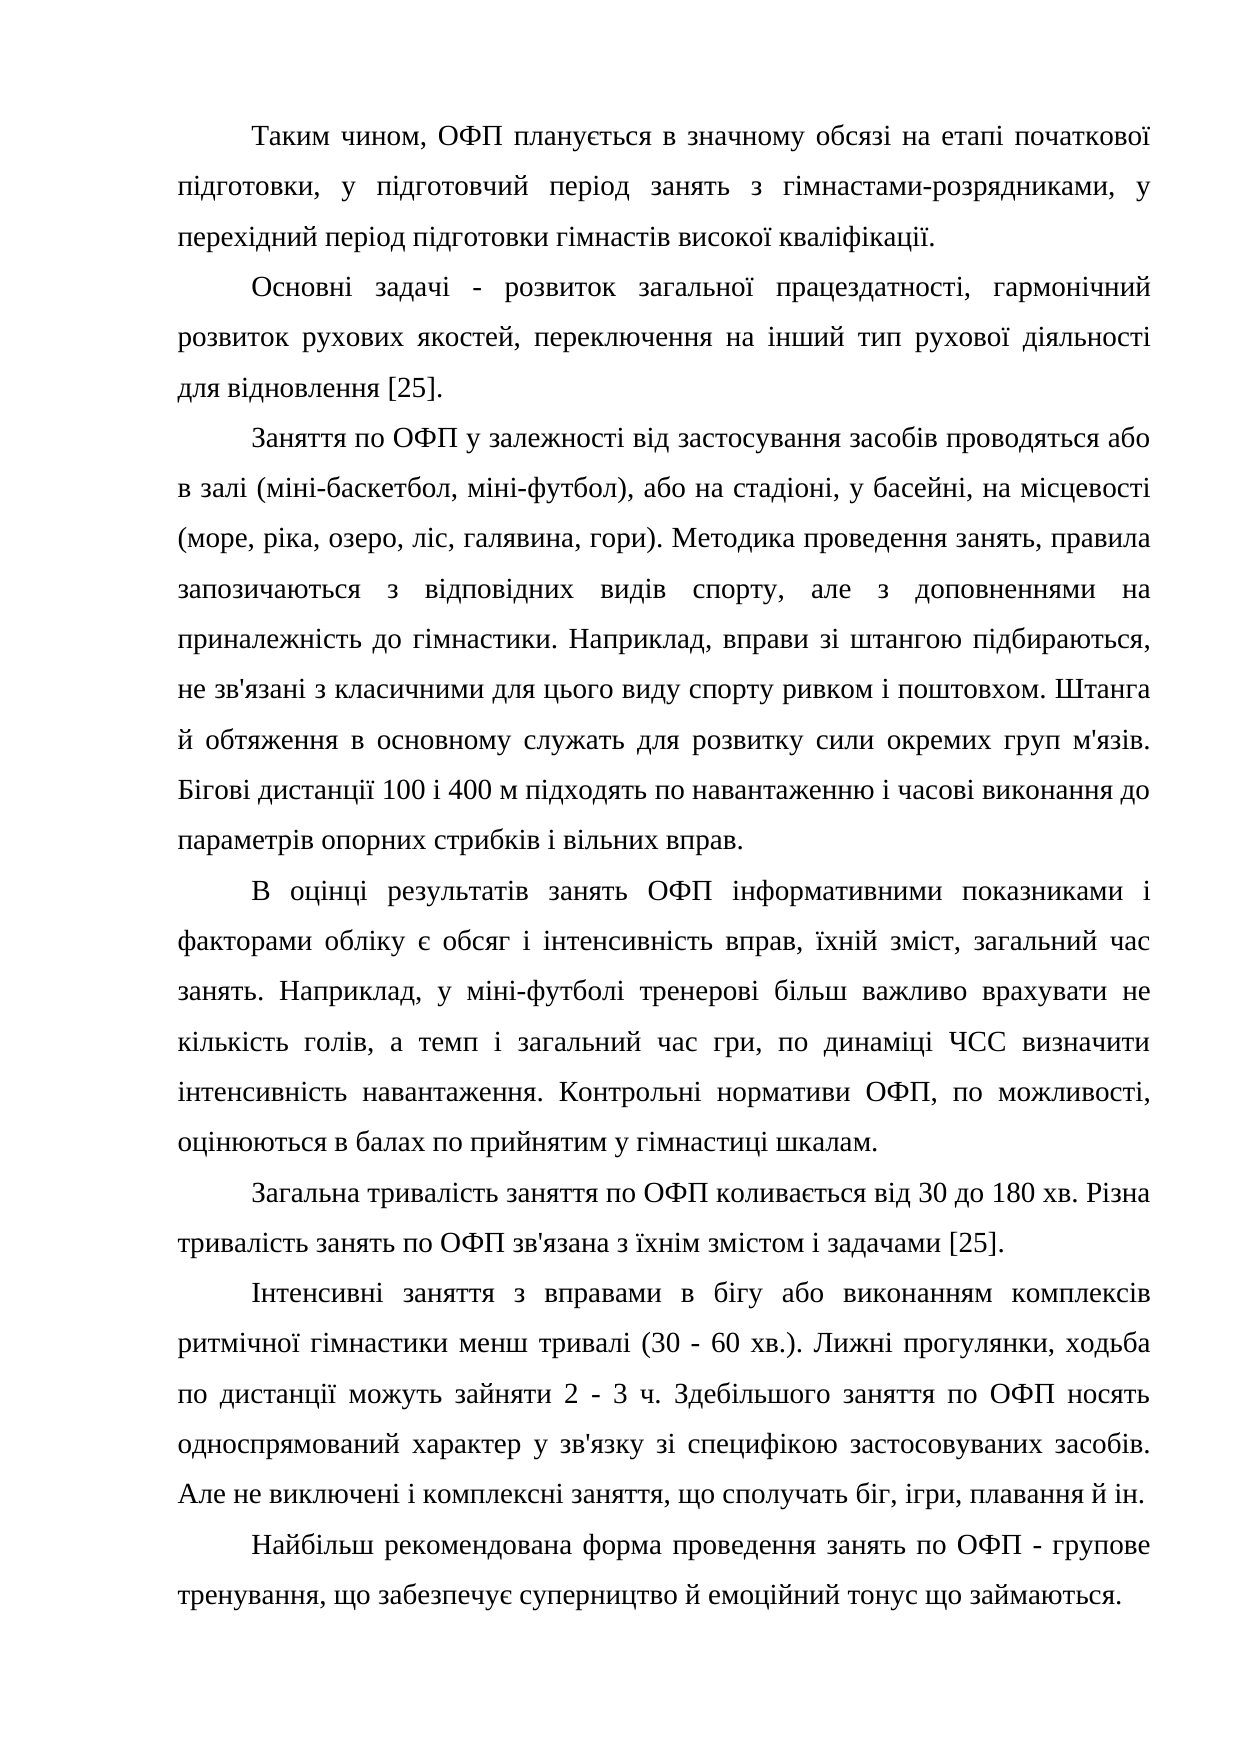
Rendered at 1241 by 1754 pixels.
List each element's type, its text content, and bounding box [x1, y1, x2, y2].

text Найбільш рекомендована форма проведення занять по ОФП - групове тренування, що забезпечує суперництво й емоційний тонус що займаються. [177, 1527, 1152, 1611]
text Таким чином, ОФП планується в значному обсязі на етапі початкової підготовки, у підготовчий період занять з гімнастами-розрядниками, у перехідний період підготовки гімнастів високої кваліфікації. [177, 118, 1152, 252]
text Заняття по ОФП у залежності від застосування засобів проводяться або в залі (міні-баскетбол, міні-футбол), або на стадіоні, у басейні, на місцевості (море, ріка, озеро, ліс, галявина, гори). Методика проведення занять, правила запозичаються з відповідних видів спорту, але з доповненнями на приналежність до гімнастики. Наприклад, вправи зі штангою підбираються, не зв'язані з класичними для цього виду спорту ривком і поштовхом. Штанга й обтяження в основному служать для розвитку сили окремих груп м'язів. Бігові дистанції 100 і 400 м підходять по навантаженню і часові виконання до параметрів опорних стрибків і вільних вправ. [177, 420, 1152, 856]
text Загальна тривалість заняття по ОФП коливається від 30 до 180 хв. Різна тривалість занять по ОФП зв'язана з їхнім змістом і задачами [25]. [177, 1175, 1152, 1258]
text Основні задачі - розвиток загальної працездатності, гармонічний розвиток рухових якостей, переключення на інший тип рухової діяльності для відновлення [25]. [177, 269, 1152, 403]
text Інтенсивні заняття з вправами в бігу або виконанням комплексів ритмічної гімнастики менш тривалі (30 - 60 хв.). Лижні прогулянки, ходьба по дистанції можуть зайняти 2 - 3 ч. Здебільшого заняття по ОФП носять односпрямований характер у зв'язку зі специфікою застосовуваних засобів. Але не виключені і комплексні заняття, що сполучать біг, ігри, плавання й ін. [177, 1275, 1152, 1510]
text В оцінці результатів занять ОФП інформативними показниками і факторами обліку є обсяг і інтенсивність вправ, їхній зміст, загальний час занять. Наприклад, у міні-футболі тренерові більш важливо врахувати не кількість голів, а темп і загальний час гри, по динаміці ЧСС визначити інтенсивність навантаження. Контрольні нормативи ОФП, по можливості, оцінюються в балах по прийнятим у гімнастиці шкалам. [177, 873, 1152, 1158]
